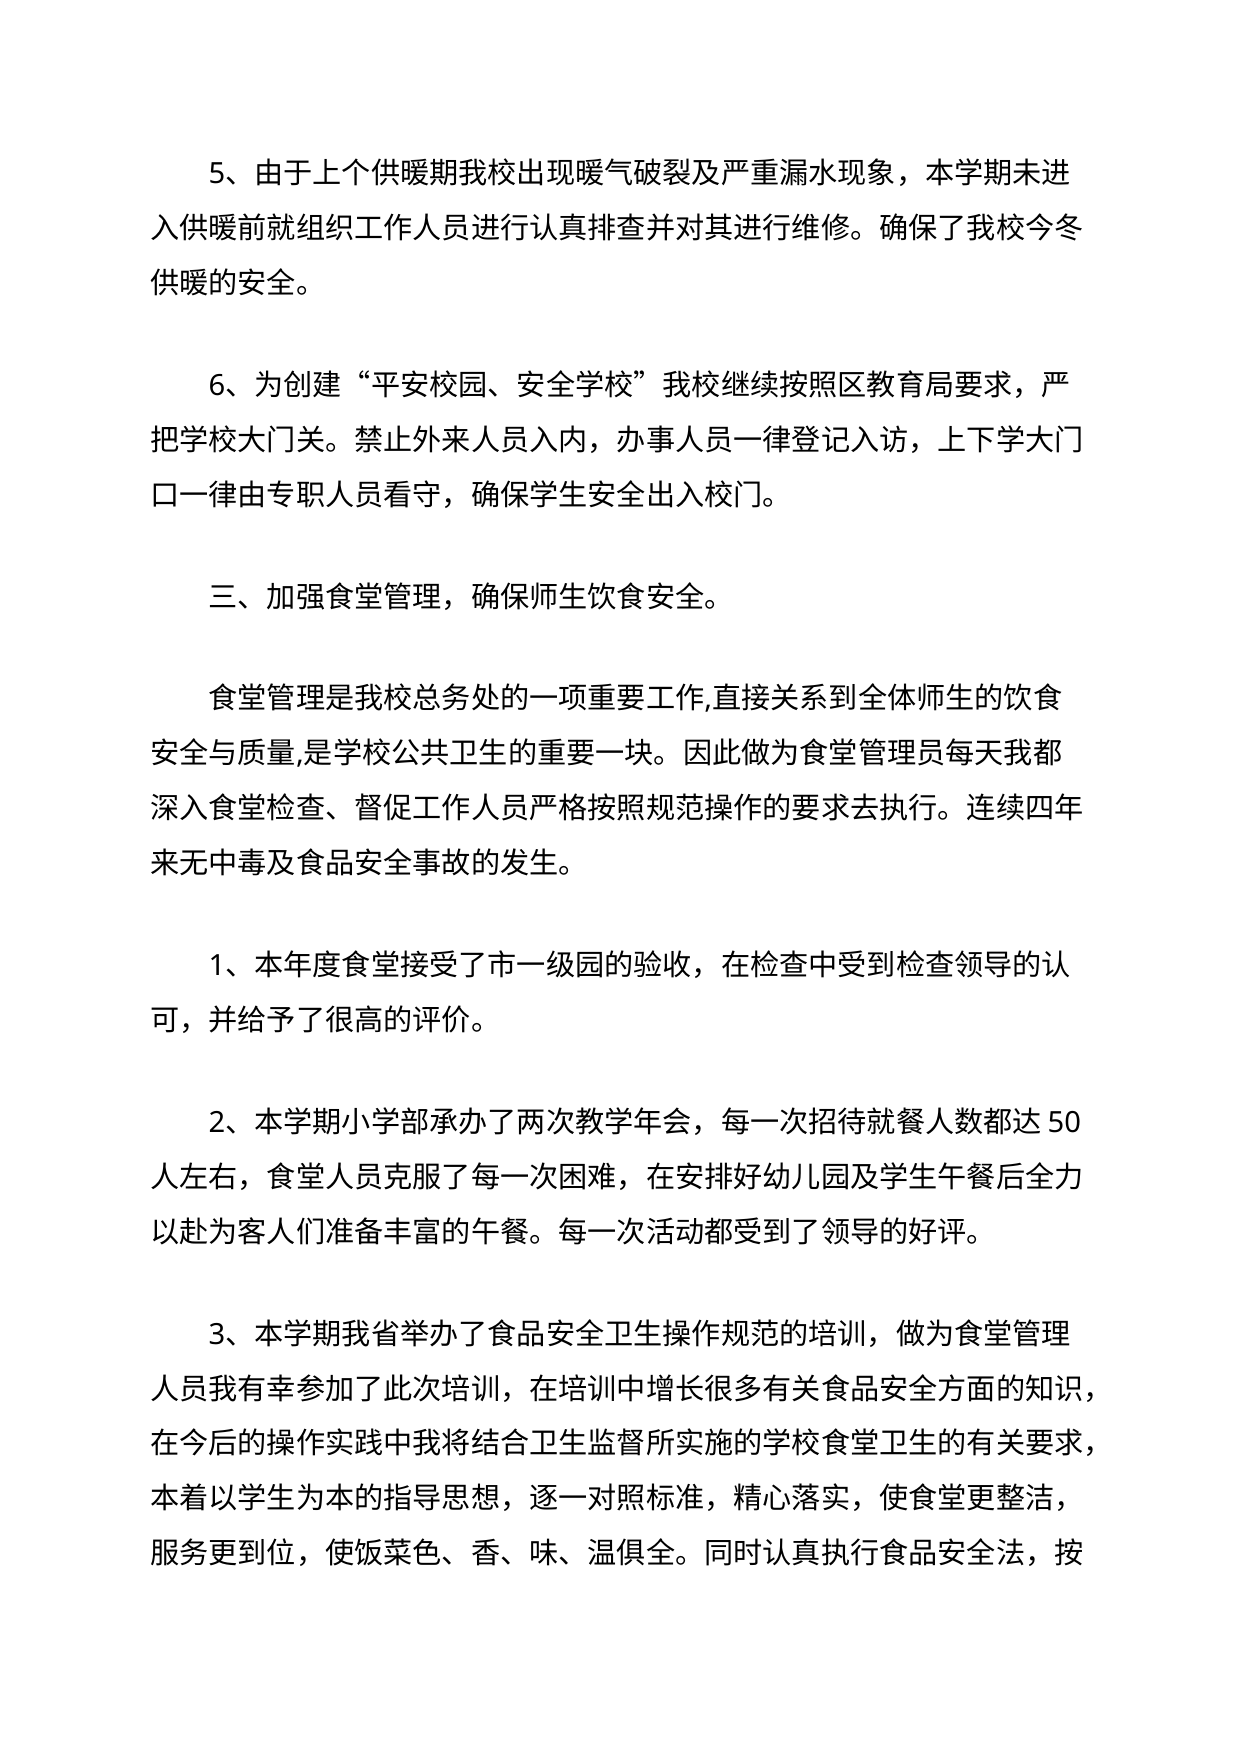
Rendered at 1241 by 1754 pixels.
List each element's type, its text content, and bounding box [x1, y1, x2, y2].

text 1、本年度食堂接受了市一级园的验收，在检查中受到检查领导的认可，并给予了很高的评价。 [150, 942, 1090, 1039]
text 5、由于上个供暖期我校出现暖气破裂及严重漏水现象，本学期未进入供暖前就组织工作人员进行认真排查并对其进行维修。确保了我校今冬供暖的安全。 [150, 150, 1090, 302]
text 2、本学期小学部承办了两次教学年会，每一次招待就餐人数都达50人左右，食堂人员克服了每一次困难，在安排好幼儿园及学生午餐后全力以赴为客人们准备丰富的午餐。每一次活动都受到了领导的好评。 [150, 1098, 1090, 1251]
text 三、加强食堂管理，确保师生饮食安全。 [150, 573, 1090, 616]
text 食堂管理是我校总务处的一项重要工作,直接关系到全体师生的饮食安全与质量,是学校公共卫生的重要一块。因此做为食堂管理员每天我都深入食堂检查、督促工作人员严格按照规范操作的要求去执行。连续四年来无中毒及食品安全事故的发生。 [150, 675, 1090, 882]
text 6、为创建“平安校园、安全学校”我校继续按照区教育局要求，严把学校大门关。禁止外来人员入内，办事人员一律登记入访，上下学大门口一律由专职人员看守，确保学生安全出入校门。 [150, 362, 1090, 514]
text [150, 1310, 1090, 1572]
